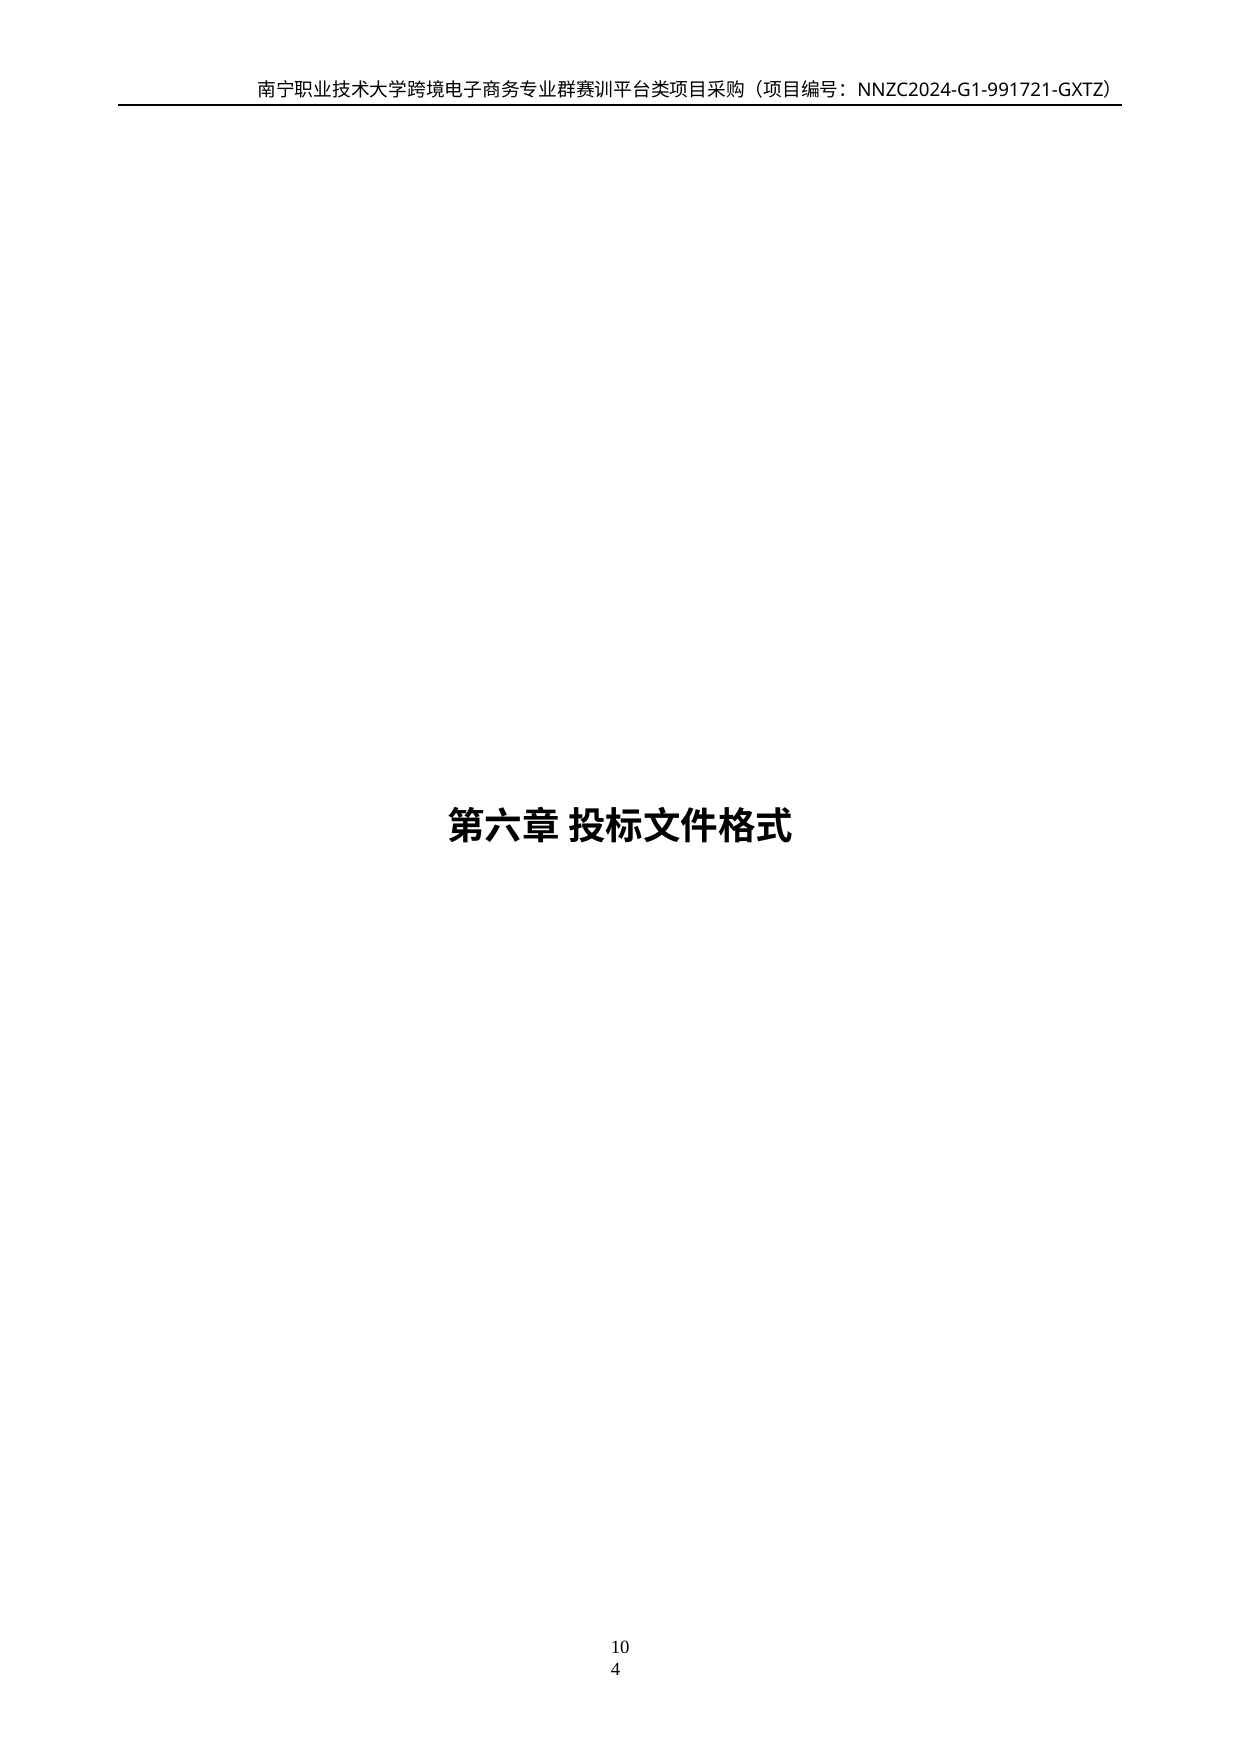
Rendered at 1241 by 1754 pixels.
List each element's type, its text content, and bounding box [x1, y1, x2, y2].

text 第六章 投标文件格式 [118, 788, 1122, 857]
